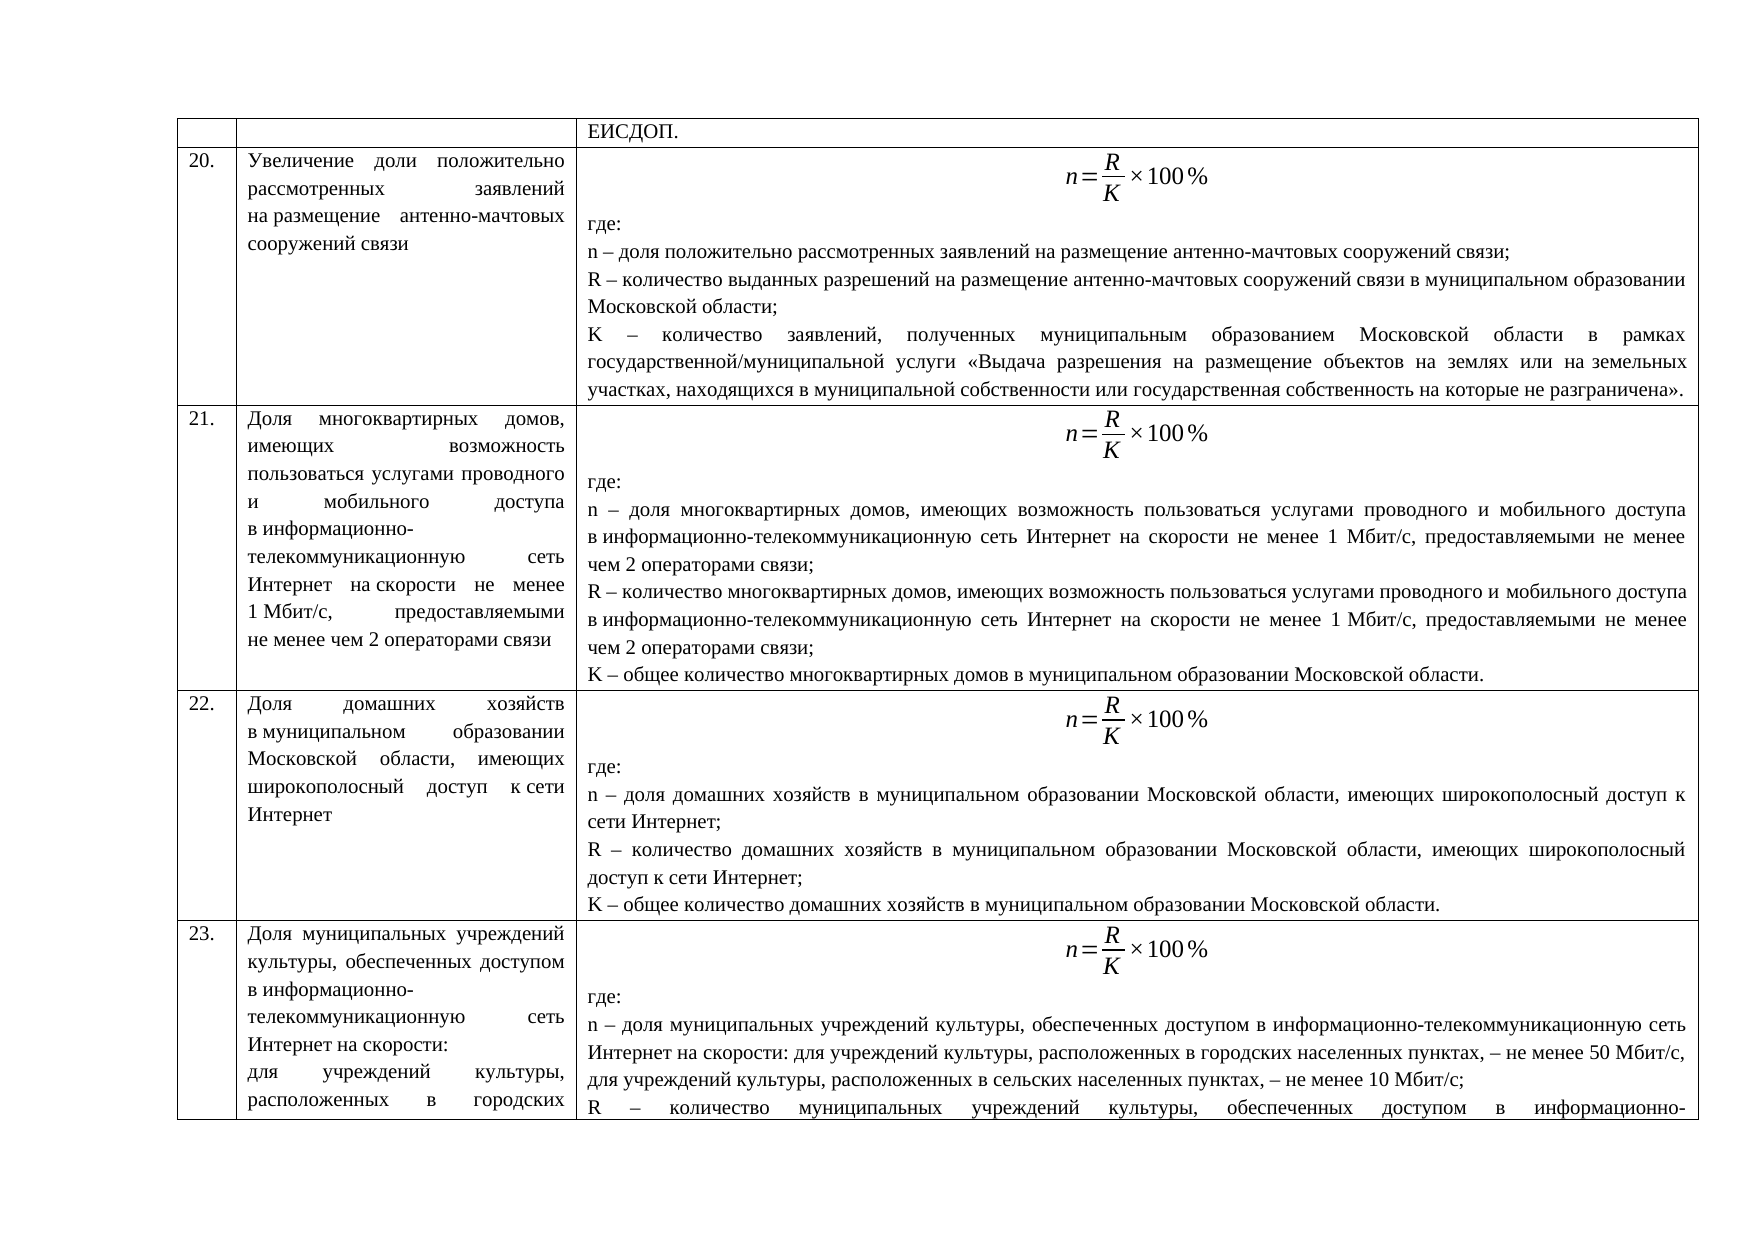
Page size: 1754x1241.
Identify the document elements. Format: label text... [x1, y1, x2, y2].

table_cell [178, 921, 236, 1119]
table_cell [577, 119, 1698, 147]
table_cell [178, 119, 236, 147]
table_cell [178, 691, 236, 920]
table_cell [178, 406, 236, 690]
table_cell Увеличение доли положительно рассмотренных заявлений на размещение антенно-мачтовых сооружений связи [237, 148, 576, 405]
table_cell где: n – доля положительно рассмотренных заявлений на размещение антенно-мачтовых сооружений связи; R – количество выданных разрешений на размещение антенно-мачтовых сооружений связи в муниципальном образовании Московской области; K – количество заявлений, полученных муниципальным образованием Московской области в рамках государственной/муниципальной услуги «Выдача разрешения на размещение объектов на землях или на земельных участках, находящихся в муниципальной собственности или государственная собственность на которые не разграничена». [577, 148, 1698, 405]
table_cell где: n – доля домашних хозяйств в муниципальном образовании Московской области, имеющих широкополосный доступ к сети Интернет; R – количество домашних хозяйств в муниципальном образовании Московской области, имеющих широкополосный доступ к сети Интернет; K – общее количество домашних хозяйств в муниципальном образовании Московской области. [577, 691, 1698, 920]
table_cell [237, 119, 576, 147]
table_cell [237, 921, 576, 1119]
table_cell где: n – доля многоквартирных домов, имеющих возможность пользоваться услугами проводного и мобильного доступа в информационно-телекоммуникационную сеть Интернет на скорости не менее 1 Мбит/с, предоставляемыми не менее чем 2 операторами связи; R – количество многоквартирных домов, имеющих возможность пользоваться услугами проводного и мобильного доступа в информационно-телекоммуникационную сеть Интернет на скорости не менее 1 Мбит/с, предоставляемыми не менее чем 2 операторами связи; K – общее количество многоквартирных домов в муниципальном образовании Московской области. [577, 406, 1698, 690]
table_cell Доля домашних хозяйств в муниципальном образовании Московской области, имеющих широкополосный доступ к сети Интернет [237, 691, 576, 920]
table_cell Доля многоквартирных домов, имеющих возможность пользоваться услугами проводного и мобильного доступа в информационно-телекоммуникационную сеть Интернет на скорости не менее 1 Мбит/с, предоставляемыми не менее чем 2 операторами связи [237, 406, 576, 690]
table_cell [577, 921, 1698, 1119]
table_cell [178, 148, 236, 405]
